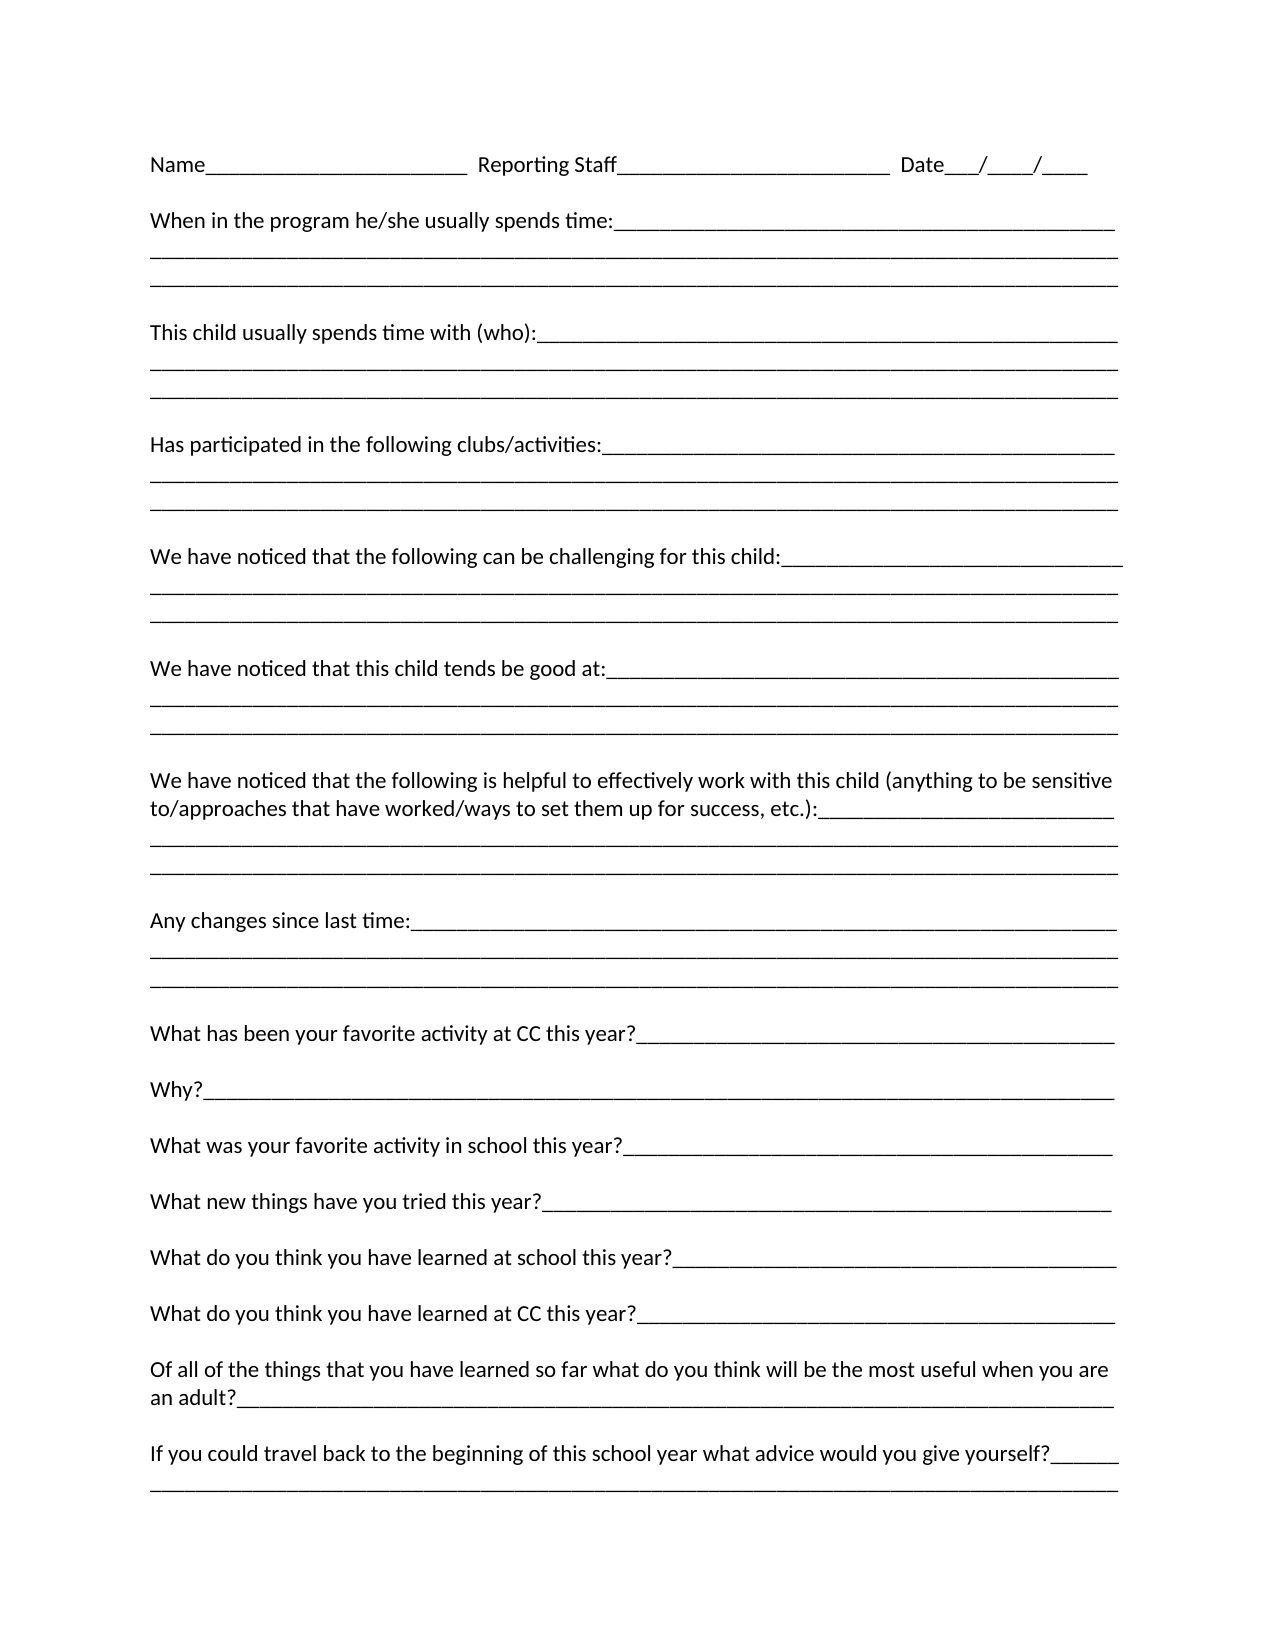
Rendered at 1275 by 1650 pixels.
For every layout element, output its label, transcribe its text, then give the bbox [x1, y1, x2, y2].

text What do you think you have learned at school this year?_______________________________________ [150, 1243, 1125, 1271]
text What was your favorite activity in school this year?___________________________________________ [150, 1131, 1125, 1159]
text When in the program he/she usually spends time:____________________________________________ [150, 206, 1125, 234]
text Of all of the things that you have learned so far what do you think will be the most useful when you are an adult?_____________________________________________________________________________ [150, 1355, 1125, 1411]
text We have noticed that the following can be challenging for this child:______________________________ [150, 542, 1125, 570]
text Name_______________________ Reporting Staff________________________ Date___/____/____ [150, 150, 1125, 178]
text Has participated in the following clubs/activities:_____________________________________________ [150, 430, 1125, 458]
text This child usually spends time with (who):___________________________________________________ [150, 318, 1125, 346]
text Why?________________________________________________________________________________ [150, 1075, 1125, 1103]
text __________________________________________________________________________________________________________________________________________________________________________ [150, 570, 1125, 626]
text __________________________________________________________________________________________________________________________________________________________________________ [150, 458, 1125, 514]
text What new things have you tried this year?__________________________________________________ [150, 1187, 1125, 1215]
text If you could travel back to the beginning of this school year what advice would you give yourself?______ [150, 1439, 1125, 1467]
text _____________________________________________________________________________________ [150, 1467, 1125, 1495]
text What do you think you have learned at CC this year?__________________________________________ [150, 1299, 1125, 1327]
text We have noticed that the following is helpful to effectively work with this child (anything to be sensitive to/approaches that have worked/ways to set them up for success, etc.):__________________________ [150, 766, 1125, 822]
text __________________________________________________________________________________________________________________________________________________________________________ [150, 934, 1125, 991]
text We have noticed that this child tends be good at:_____________________________________________ [150, 654, 1125, 682]
text What has been your favorite activity at CC this year?__________________________________________ [150, 1019, 1125, 1047]
text __________________________________________________________________________________________________________________________________________________________________________ [150, 234, 1125, 290]
text __________________________________________________________________________________________________________________________________________________________________________ [150, 346, 1125, 402]
text __________________________________________________________________________________________________________________________________________________________________________ [150, 682, 1125, 738]
text __________________________________________________________________________________________________________________________________________________________________________ [150, 822, 1125, 878]
text Any changes since last time:______________________________________________________________ [150, 907, 1125, 934]
